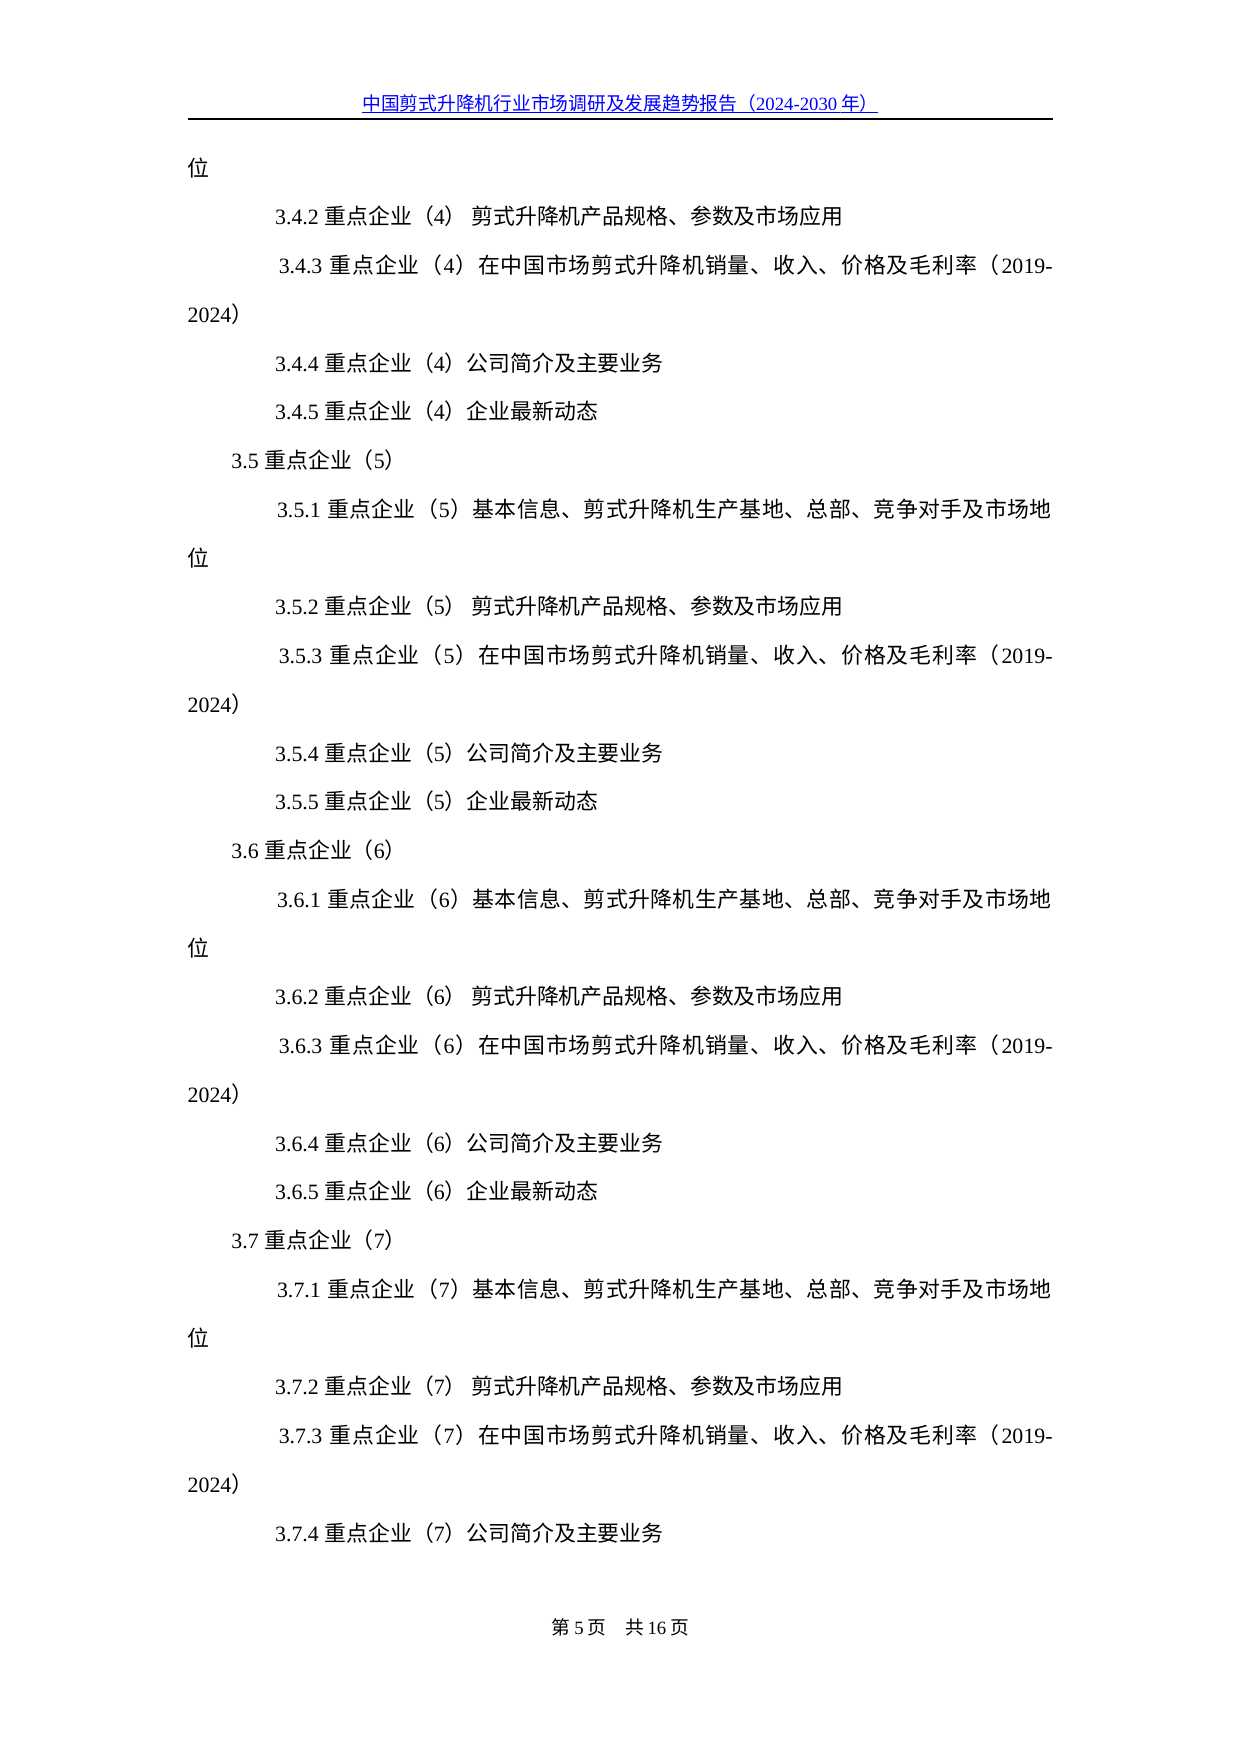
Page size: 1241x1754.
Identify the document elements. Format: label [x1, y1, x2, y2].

text [187, 150, 1053, 1548]
